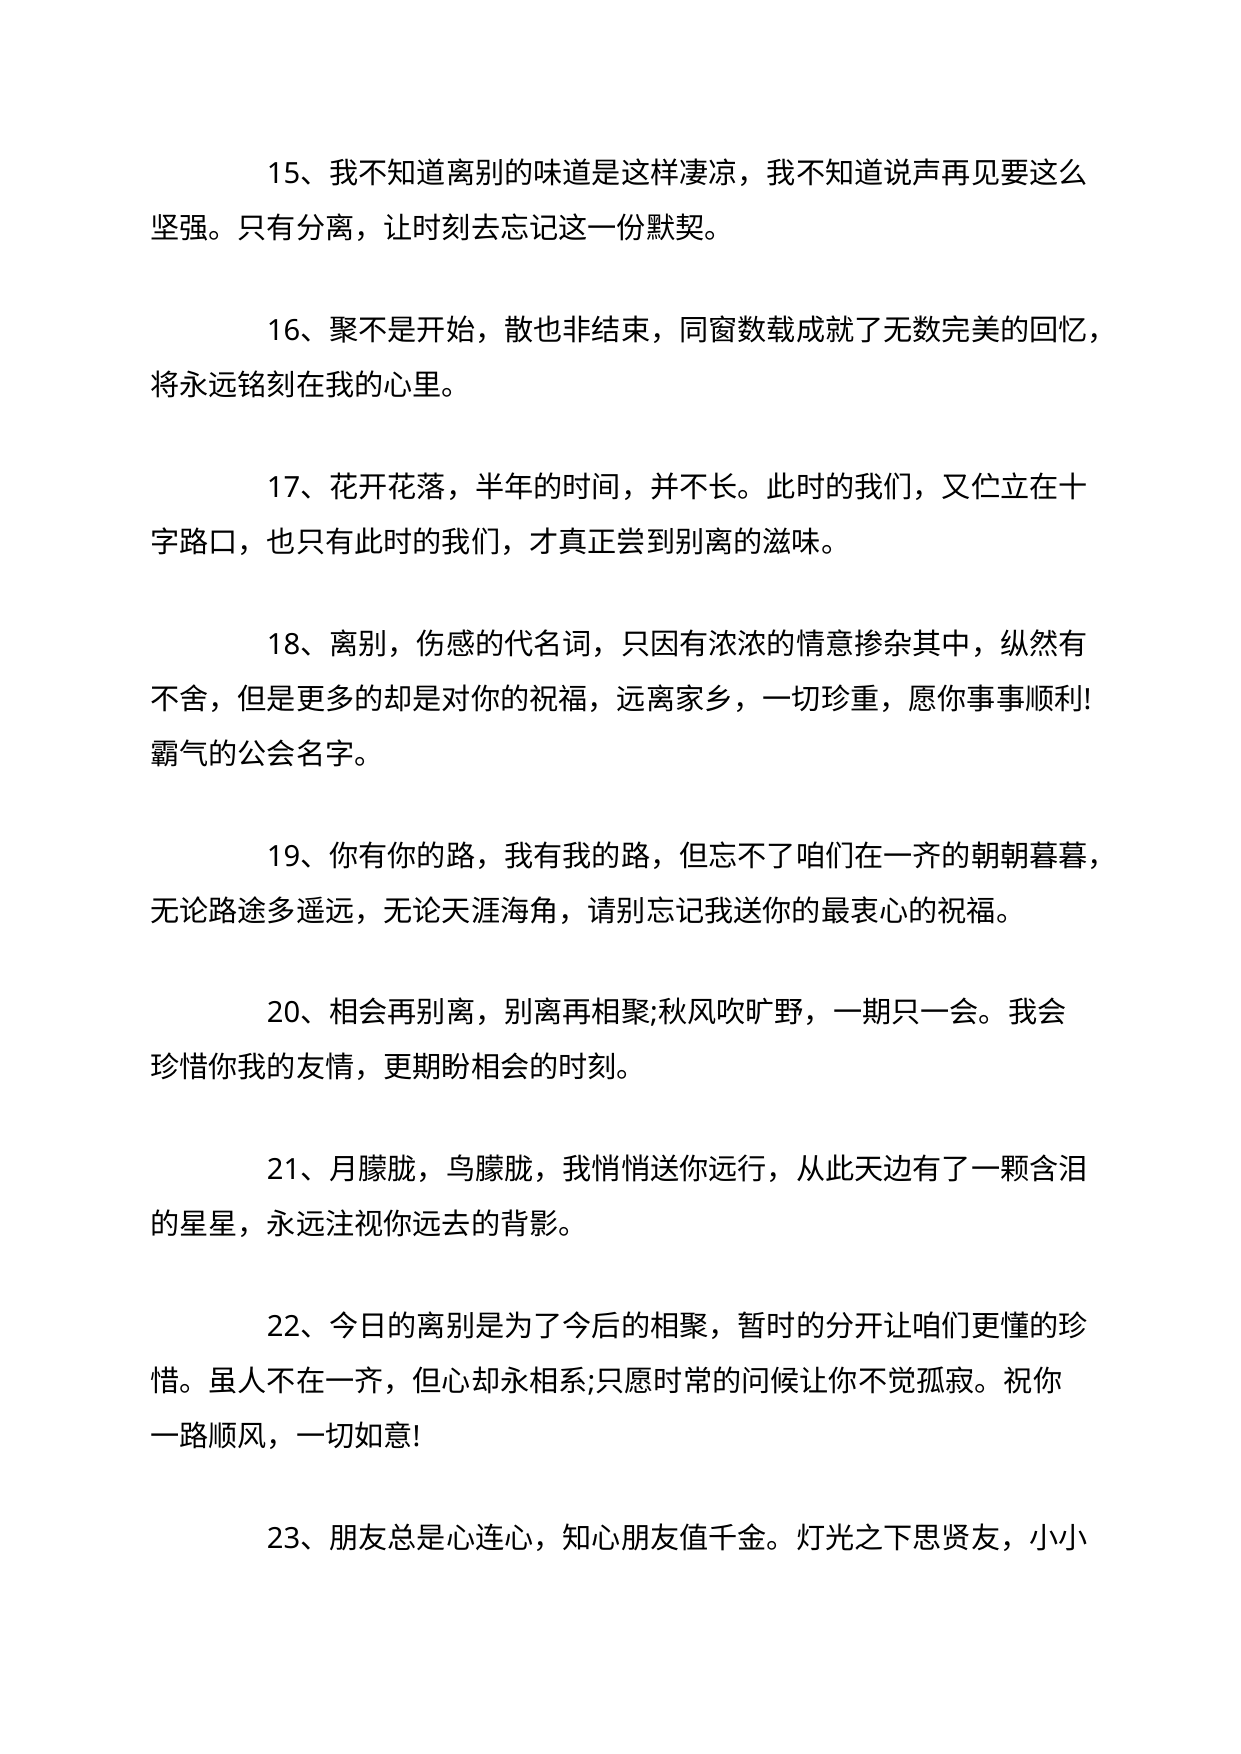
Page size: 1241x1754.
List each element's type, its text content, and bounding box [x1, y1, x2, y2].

text 20、相会再别离，别离再相聚;秋风吹旷野，一期只一会。我会珍惜你我的友情，更期盼相会的时刻。 [150, 989, 1090, 1086]
text 15、我不知道离别的味道是这样凄凉，我不知道说声再见要这么坚强。只有分离，让时刻去忘记这一份默契。 [150, 150, 1090, 247]
text 22、今日的离别是为了今后的相聚，暂时的分开让咱们更懂的珍惜。虽人不在一齐，但心却永相系;只愿时常的问候让你不觉孤寂。祝你一路顺风，一切如意! [150, 1302, 1090, 1455]
text 17、花开花落，半年的时间，并不长。此时的我们，又伫立在十字路口，也只有此时的我们，才真正尝到别离的滋味。 [150, 463, 1090, 561]
text 18、离别，伤感的代名词，只因有浓浓的情意掺杂其中，纵然有不舍，但是更多的却是对你的祝福，远离家乡，一切珍重，愿你事事顺利!霸气的公会名字。 [150, 620, 1090, 773]
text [150, 1514, 1090, 1557]
text 16、聚不是开始，散也非结束，同窗数载成就了无数完美的回忆，将永远铭刻在我的心里。 [150, 307, 1090, 404]
text 19、你有你的路，我有我的路，但忘不了咱们在一齐的朝朝暮暮，无论路途多遥远，无论天涯海角，请别忘记我送你的最衷心的祝福。 [150, 832, 1090, 929]
text 21、月朦胧，鸟朦胧，我悄悄送你远行，从此天边有了一颗含泪的星星，永远注视你远去的背影。 [150, 1146, 1090, 1243]
